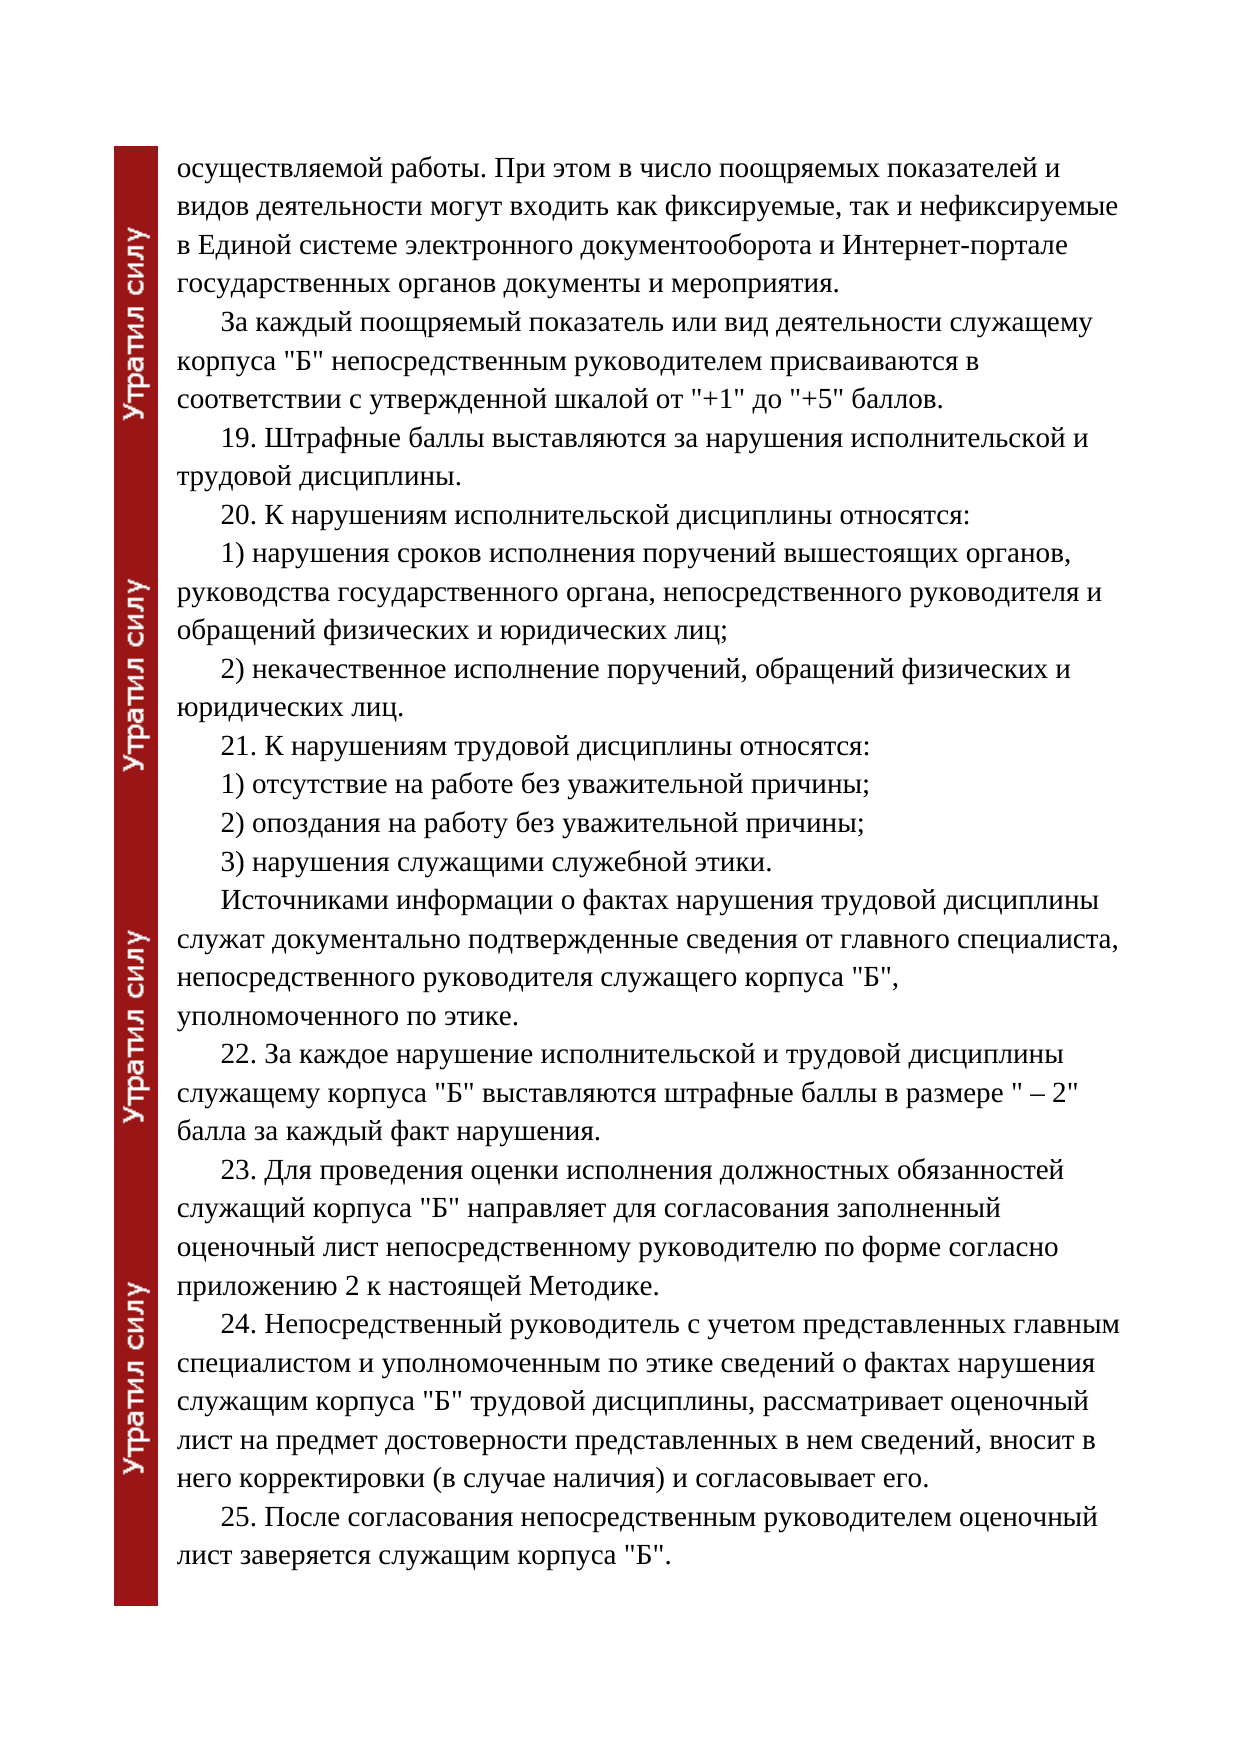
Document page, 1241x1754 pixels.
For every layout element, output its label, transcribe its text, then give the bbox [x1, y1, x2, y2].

picture [114, 1571, 158, 1606]
picture [114, 146, 158, 150]
